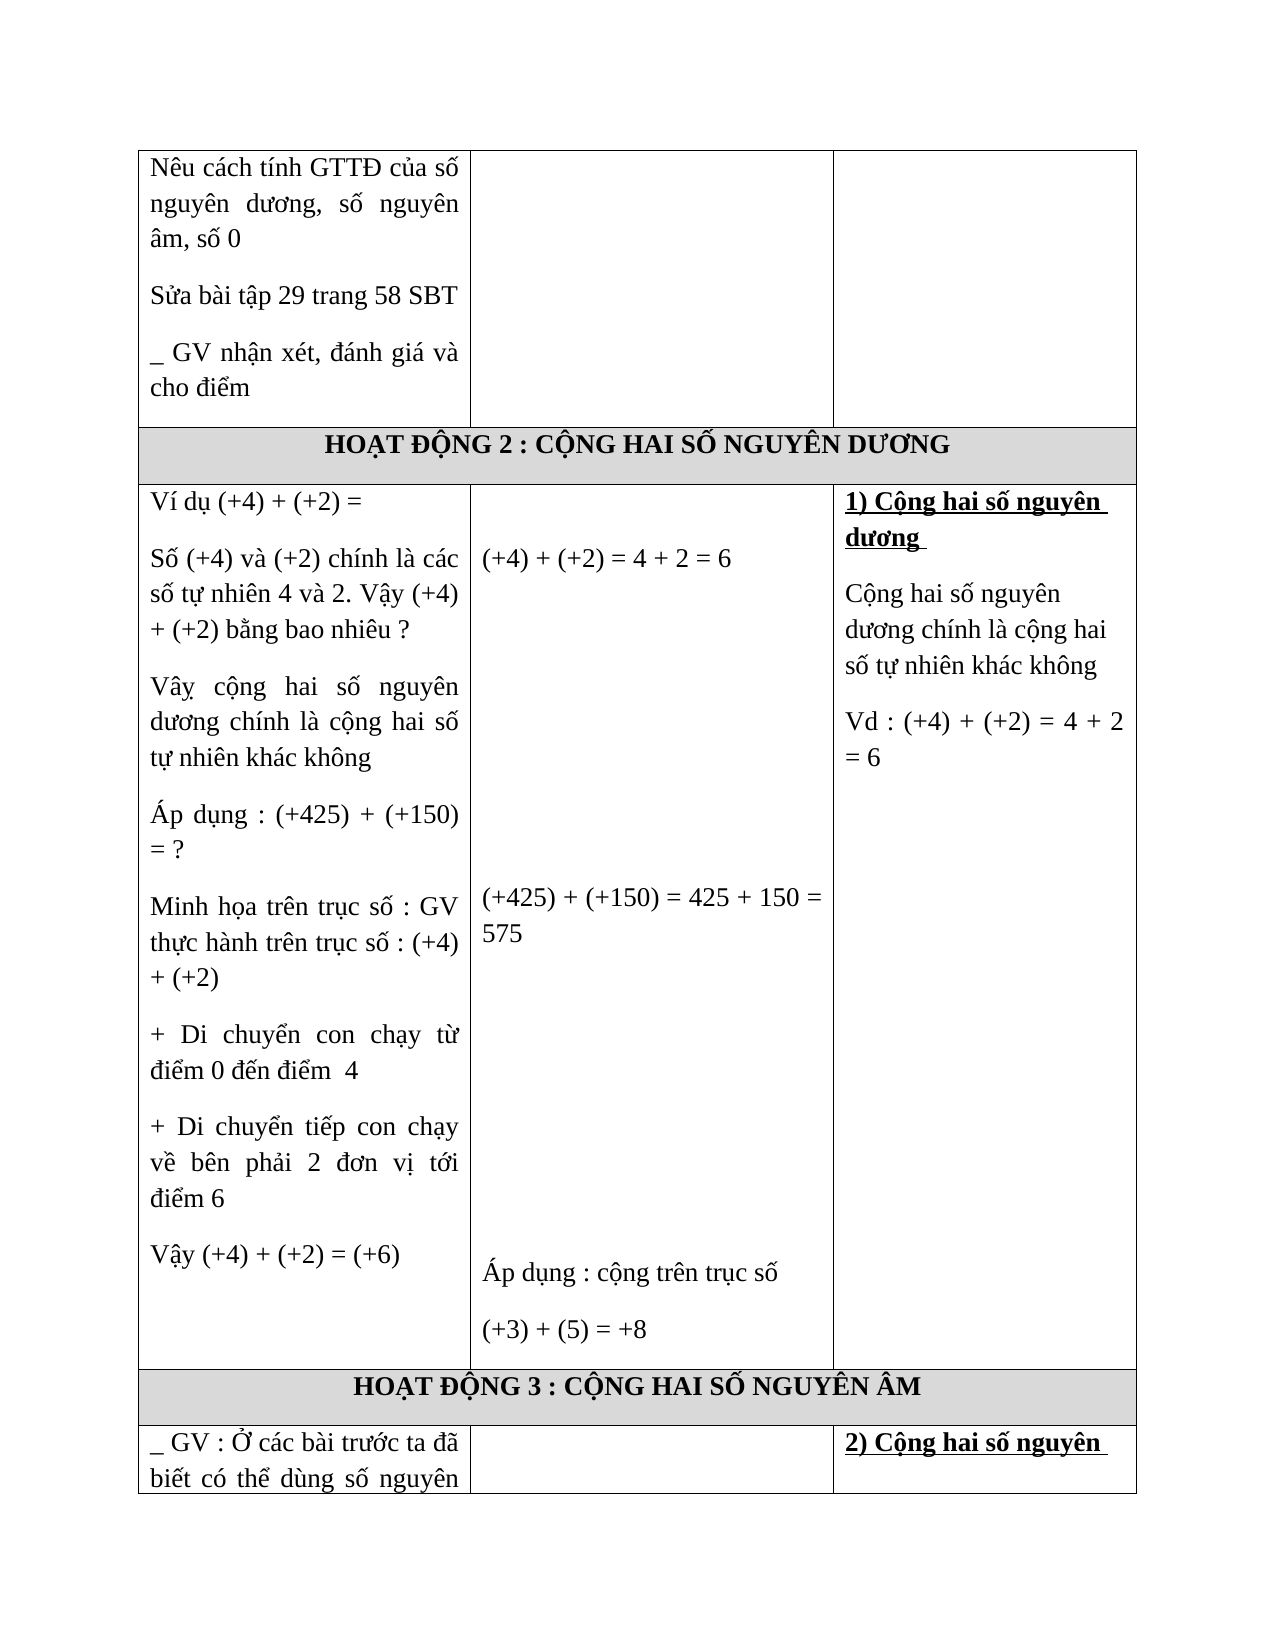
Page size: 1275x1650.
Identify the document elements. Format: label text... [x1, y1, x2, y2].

table_cell 1) Cộng hai số nguyên dương Cộng hai số nguyên dương chính là cộng hai số tự nhiên khác không Vd : (+4) + (+2) = 4 + 2 = 6 [834, 485, 1136, 1368]
table_cell [834, 151, 1136, 427]
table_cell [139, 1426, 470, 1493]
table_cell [471, 151, 833, 427]
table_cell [834, 1426, 1136, 1493]
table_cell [471, 1426, 833, 1493]
table_cell HOẠT ĐỘNG 2 : CỘNG HAI SỐ NGUYÊN DƯƠNG [139, 428, 1136, 484]
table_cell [139, 151, 470, 427]
table_cell Ví dụ (+4) + (+2) = Số (+4) và (+2) chính là các số tự nhiên 4 và 2. Vậy (+4) + (+2) bằng bao nhiêu ? Vâỵ cộng hai số nguyên dương chính là cộng hai số tự nhiên khác không Áp dụng : (+425) + (+150) = ? Minh họa trên trục số : GV thực hành trên trục số : (+4) + (+2) + Di chuyển con chạy từ điểm 0 đến điểm 4 + Di chuyển tiếp con chạy về bên phải 2 đơn vị tới điểm 6 Vậy (+4) + (+2) = (+6) [139, 485, 470, 1368]
table_cell (+4) + (+2) = 4 + 2 = 6 (+425) + (+150) = 425 + 150 = 575 Áp dụng : cộng trên trục số (+3) + (5) = +8 [471, 485, 833, 1368]
table_cell HOẠT ĐỘNG 3 : CỘNG HAI SỐ NGUYÊN ÂM [139, 1370, 1136, 1425]
